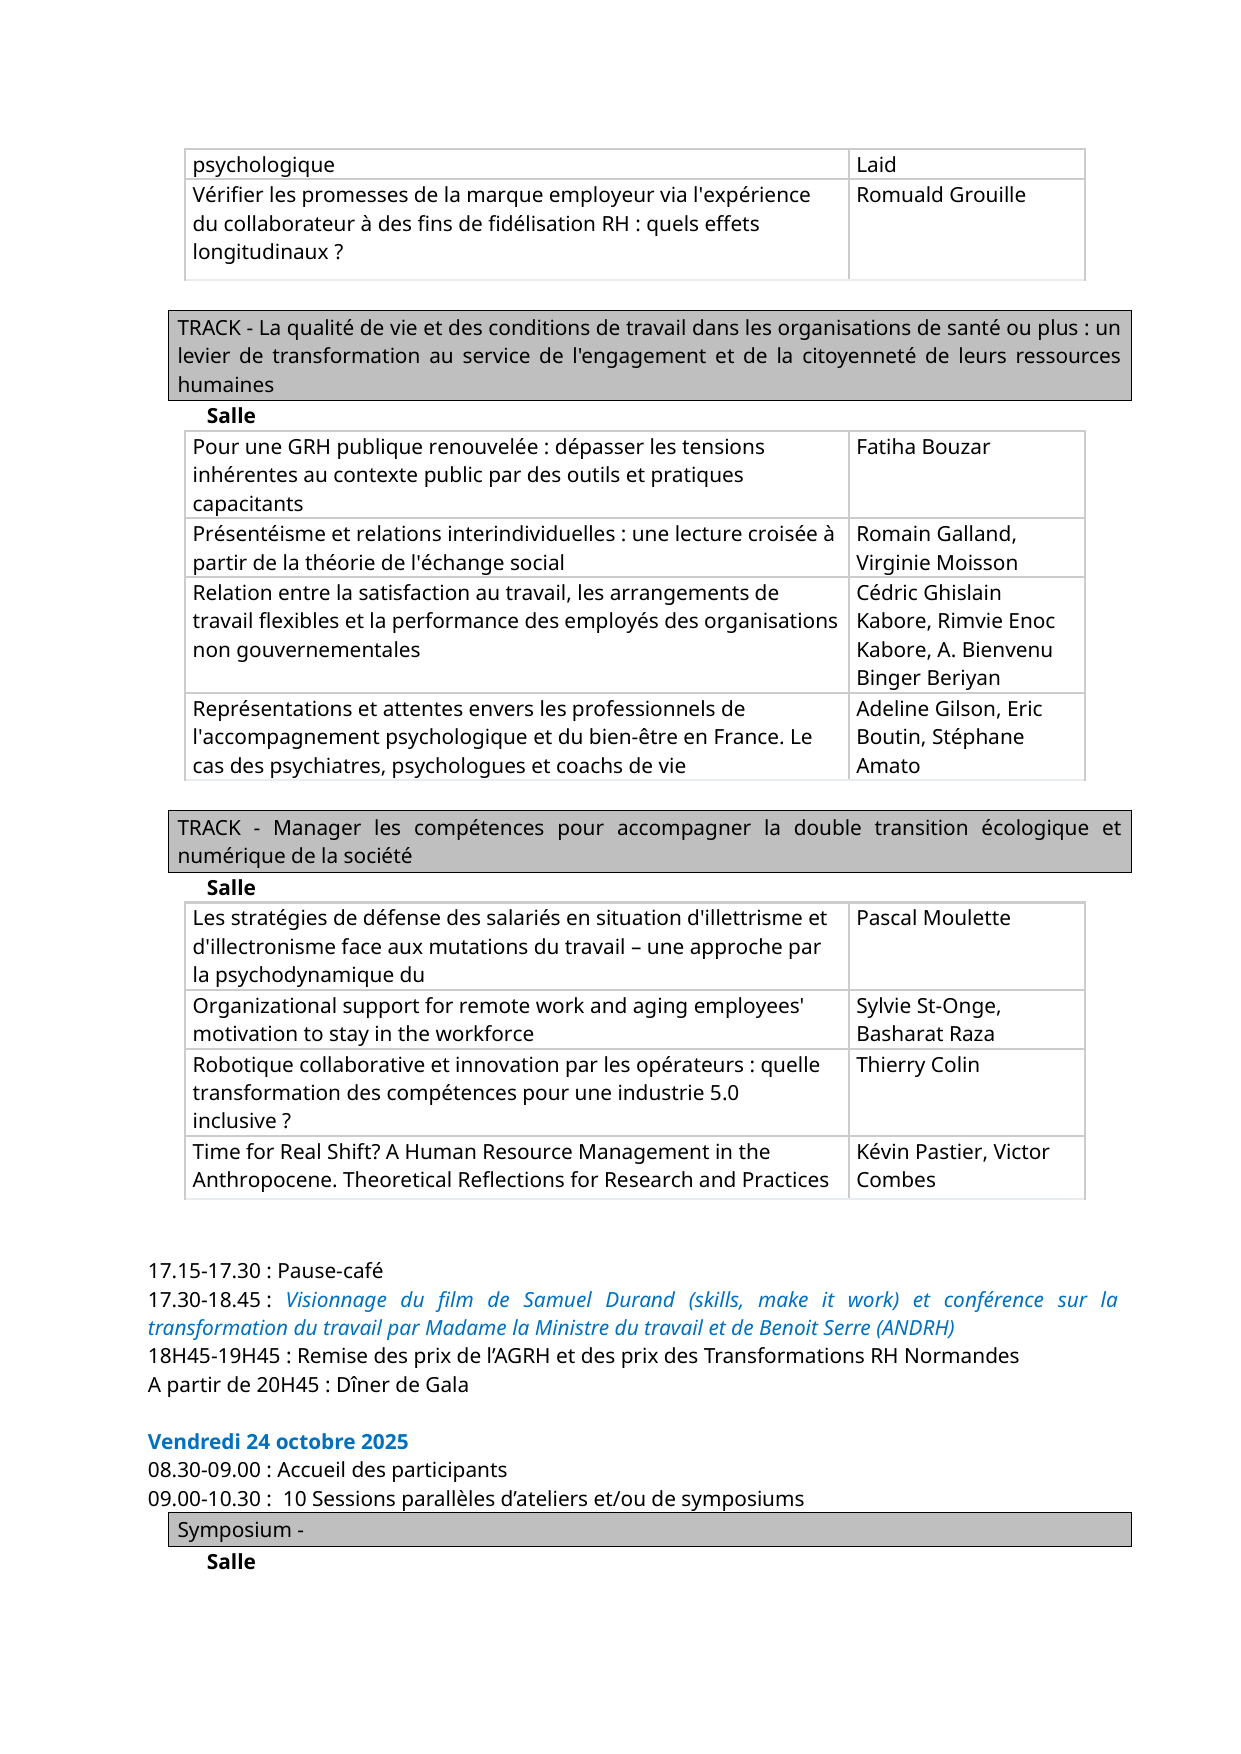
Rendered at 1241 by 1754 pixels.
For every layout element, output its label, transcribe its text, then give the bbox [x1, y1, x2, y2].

table_cell Cédric Ghislain Kabore, Rimvie Enoc Kabore, A. Bienvenu Binger Beriyan [850, 578, 1084, 692]
text Vendredi 24 octobre 2025 [148, 1427, 1122, 1455]
table_cell Thierry Colin [850, 1050, 1084, 1135]
table_cell Organizational support for remote work and aging employees' motivation to stay in the workforce [186, 991, 848, 1048]
table_cell Présentéisme et relations interindividuelles : une lecture croisée à partir de la théorie de l'échange social [186, 519, 848, 576]
table_cell Sylvie St-Onge, Basharat Raza [850, 991, 1084, 1048]
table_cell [850, 150, 1084, 178]
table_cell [186, 150, 848, 178]
text 09.00-10.30 : 10 Sessions parallèles d’ateliers et/ou de symposiums [148, 1484, 1122, 1512]
text TRACK - Manager les compétences pour accompagner la double transition écologique et numérique de la société [169, 811, 1131, 872]
table_cell Time for Real Shift? A Human Resource Management in the Anthropocene. Theoretical Reflections for Research and Practices [186, 1137, 848, 1197]
table_cell Robotique collaborative et innovation par les opérateurs : quelle transformation des compétences pour une industrie 5.0 inclusive ? [186, 1050, 848, 1135]
text Salle [207, 873, 1122, 901]
table_cell Représentations et attentes envers les professionnels de l'accompagnement psychologique et du bien-être en France. Le cas des psychiatres, psychologues et coachs de vie [186, 694, 848, 779]
text A partir de 20H45 : Dîner de Gala [148, 1370, 1122, 1398]
table_cell Adeline Gilson, Eric Boutin, Stéphane Amato [850, 694, 1084, 779]
table_header Fatiha Bouzar [850, 432, 1084, 517]
text Symposium - [169, 1513, 1131, 1546]
table_cell Kévin Pastier, Victor Combes [850, 1137, 1084, 1197]
table_cell Romain Galland, Virginie Moisson [850, 519, 1084, 576]
text Salle [207, 1547, 1122, 1575]
table_header Les stratégies de défense des salariés en situation d'illettrisme et d'illectronisme face aux mutations du travail – une approche par la psychodynamique du [186, 904, 848, 989]
text 18H45-19H45 : Remise des prix de l’AGRH et des prix des Transformations RH Normandes [148, 1342, 1122, 1370]
table_header Pour une GRH publique renouvelée : dépasser les tensions inhérentes au contexte public par des outils et pratiques capacitants [186, 432, 848, 517]
text 08.30-09.00 : Accueil des participants [148, 1455, 1122, 1484]
text Salle [207, 401, 1122, 430]
table_cell Relation entre la satisfaction au travail, les arrangements de travail flexibles et la performance des employés des organisations non gouvernementales [186, 578, 848, 692]
table_cell Vérifier les promesses de la marque employeur via l'expérience du collaborateur à des fins de fidélisation RH : quels effets longitudinaux ? [186, 180, 848, 279]
text 17.15-17.30 : Pause-café [148, 1256, 1122, 1285]
text TRACK - La qualité de vie et des conditions de travail dans les organisations de santé ou plus : un levier de transformation au service de l'engagement et de la citoyenneté de leurs ressources humaines [169, 311, 1131, 400]
table_header Pascal Moulette [850, 904, 1084, 989]
table_cell Romuald Grouille [850, 180, 1084, 279]
text 17.30-18.45 : Visionnage du film de Samuel Durand (skills, make it work) et conférence sur la transformation du travail par Madame la Ministre du travail et de Benoit Serre (ANDRH) [148, 1285, 1122, 1342]
